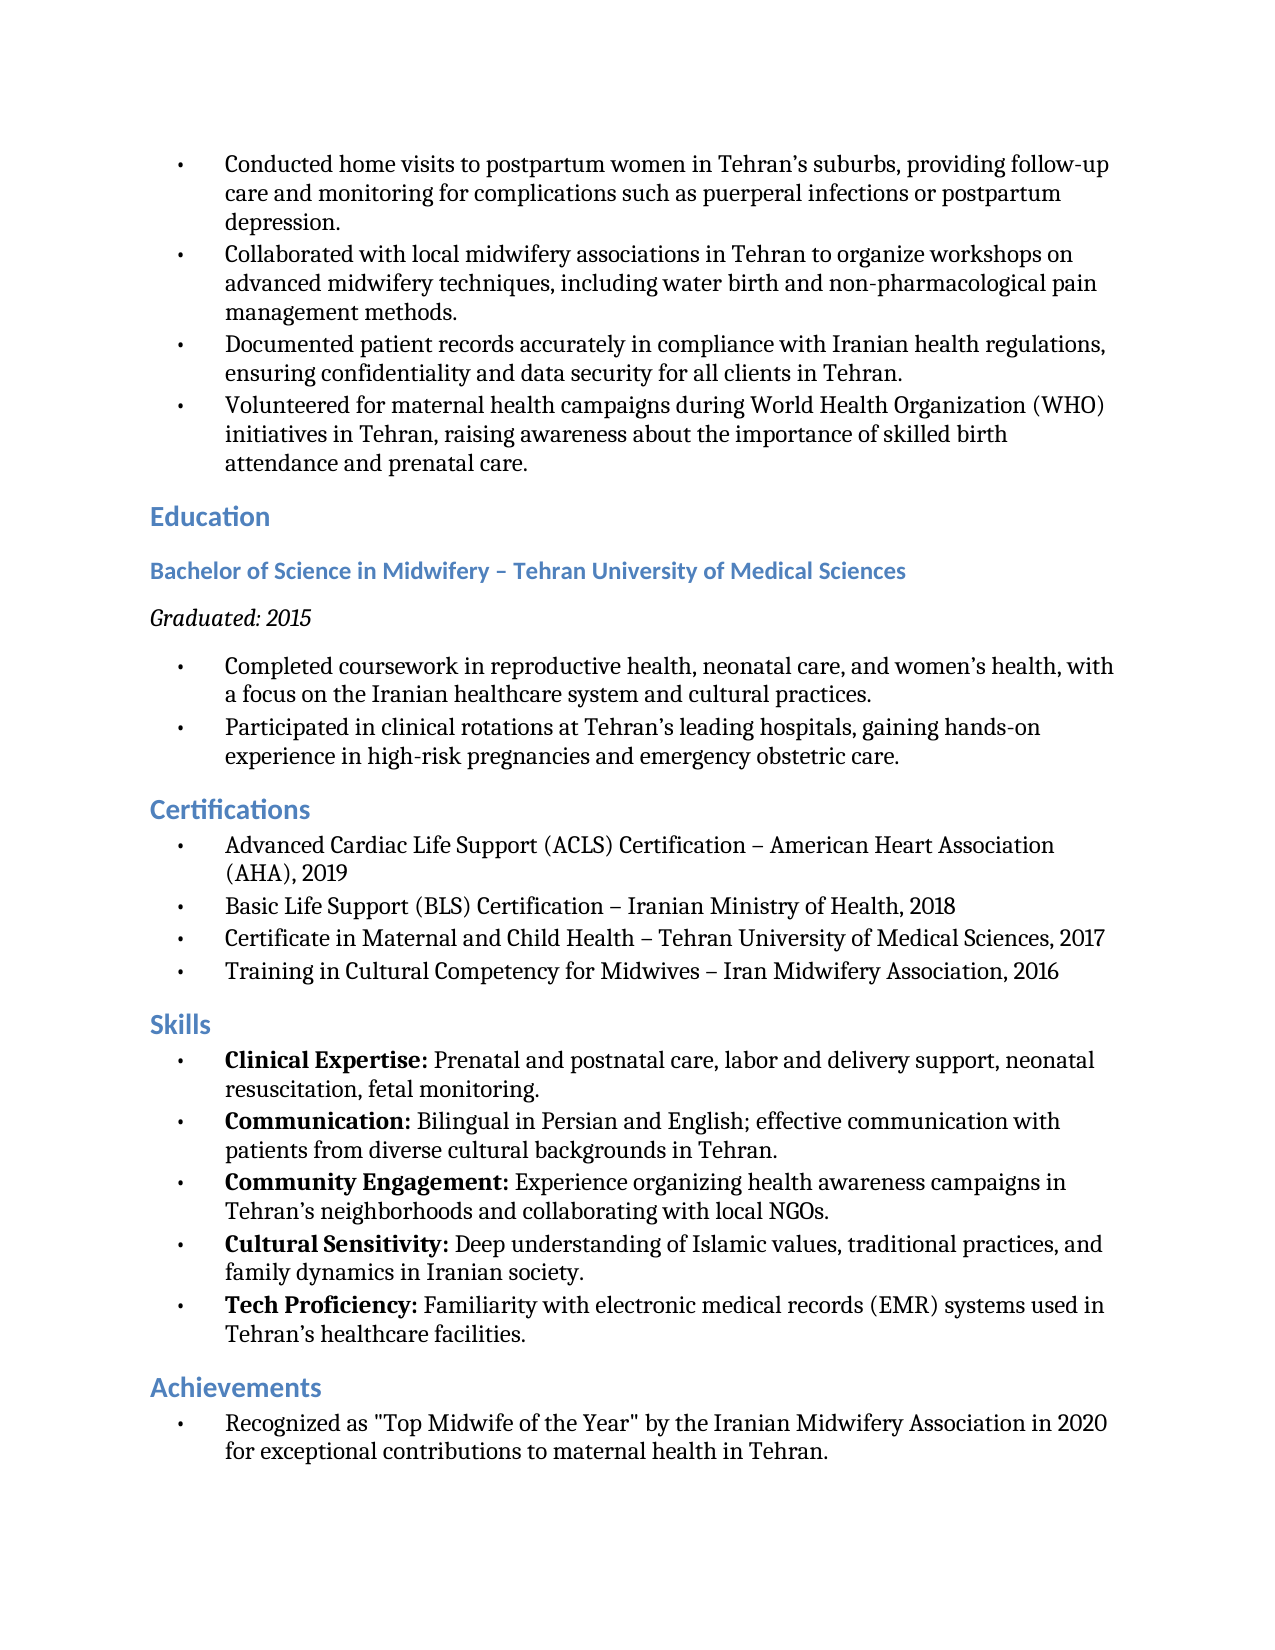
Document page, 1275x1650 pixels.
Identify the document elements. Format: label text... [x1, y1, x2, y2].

subtitle Skills [150, 1006, 1125, 1042]
list Completed coursework in reproductive health, neonatal care, and women’s health, with a focus on the Iranian healthcare system and cultural practices. [175, 652, 1125, 709]
list Cultural Sensitivity: Deep understanding of Islamic values, traditional practices, and family dynamics in Iranian society. [175, 1229, 1125, 1287]
list Volunteered for maternal health campaigns during World Health Organization (WHO) initiatives in Tehran, raising awareness about the importance of skilled birth attendance and prenatal care. [175, 391, 1125, 477]
list Training in Cultural Competency for Midwives – Iran Midwifery Association, 2016 [175, 957, 1125, 986]
list Participated in clinical rotations at Tehran’s leading hospitals, gaining hands-on experience in high-risk pregnancies and emergency obstetric care. [175, 713, 1125, 770]
list Collaborated with local midwifery associations in Tehran to organize workshops on advanced midwifery techniques, including water birth and non-pharmacological pain management methods. [175, 240, 1125, 326]
list Community Engagement: Experience organizing health awareness campaigns in Tehran’s neighborhoods and collaborating with local NGOs. [175, 1168, 1125, 1226]
list Tech Proficiency: Familiarity with electronic medical records (EMR) systems used in Tehran’s healthcare facilities. [175, 1291, 1125, 1348]
list Certificate in Maternal and Child Health – Tehran University of Medical Sciences, 2017 [175, 924, 1125, 953]
list Recognized as "Top Midwife of the Year" by the Iranian Midwifery Association in 2020 for exceptional contributions to maternal health in Tehran. [175, 1408, 1125, 1466]
list Basic Life Support (BLS) Certification – Iranian Ministry of Health, 2018 [175, 892, 1125, 921]
subtitle Achievements [150, 1369, 1125, 1405]
list Documented patient records accurately in compliance with Iranian health regulations, ensuring confidentiality and data security for all clients in Tehran. [175, 330, 1125, 387]
list Advanced Cardiac Life Support (ACLS) Certification – American Heart Association (AHA), 2019 [175, 831, 1125, 888]
list Conducted home visits to postpartum women in Tehran’s suburbs, providing follow-up care and monitoring for complications such as puerperal infections or postpartum depression. [175, 150, 1125, 236]
subtitle Bachelor of Science in Midwifery – Tehran University of Medical Sciences [150, 555, 1125, 585]
text Graduated: 2015 [150, 604, 1125, 633]
list Clinical Expertise: Prenatal and postnatal care, labor and delivery support, neonatal resuscitation, fetal monitoring. [175, 1046, 1125, 1103]
list Communication: Bilingual in Persian and English; effective communication with patients from diverse cultural backgrounds in Tehran. [175, 1107, 1125, 1164]
subtitle Education [150, 498, 1125, 534]
subtitle Certifications [150, 791, 1125, 827]
